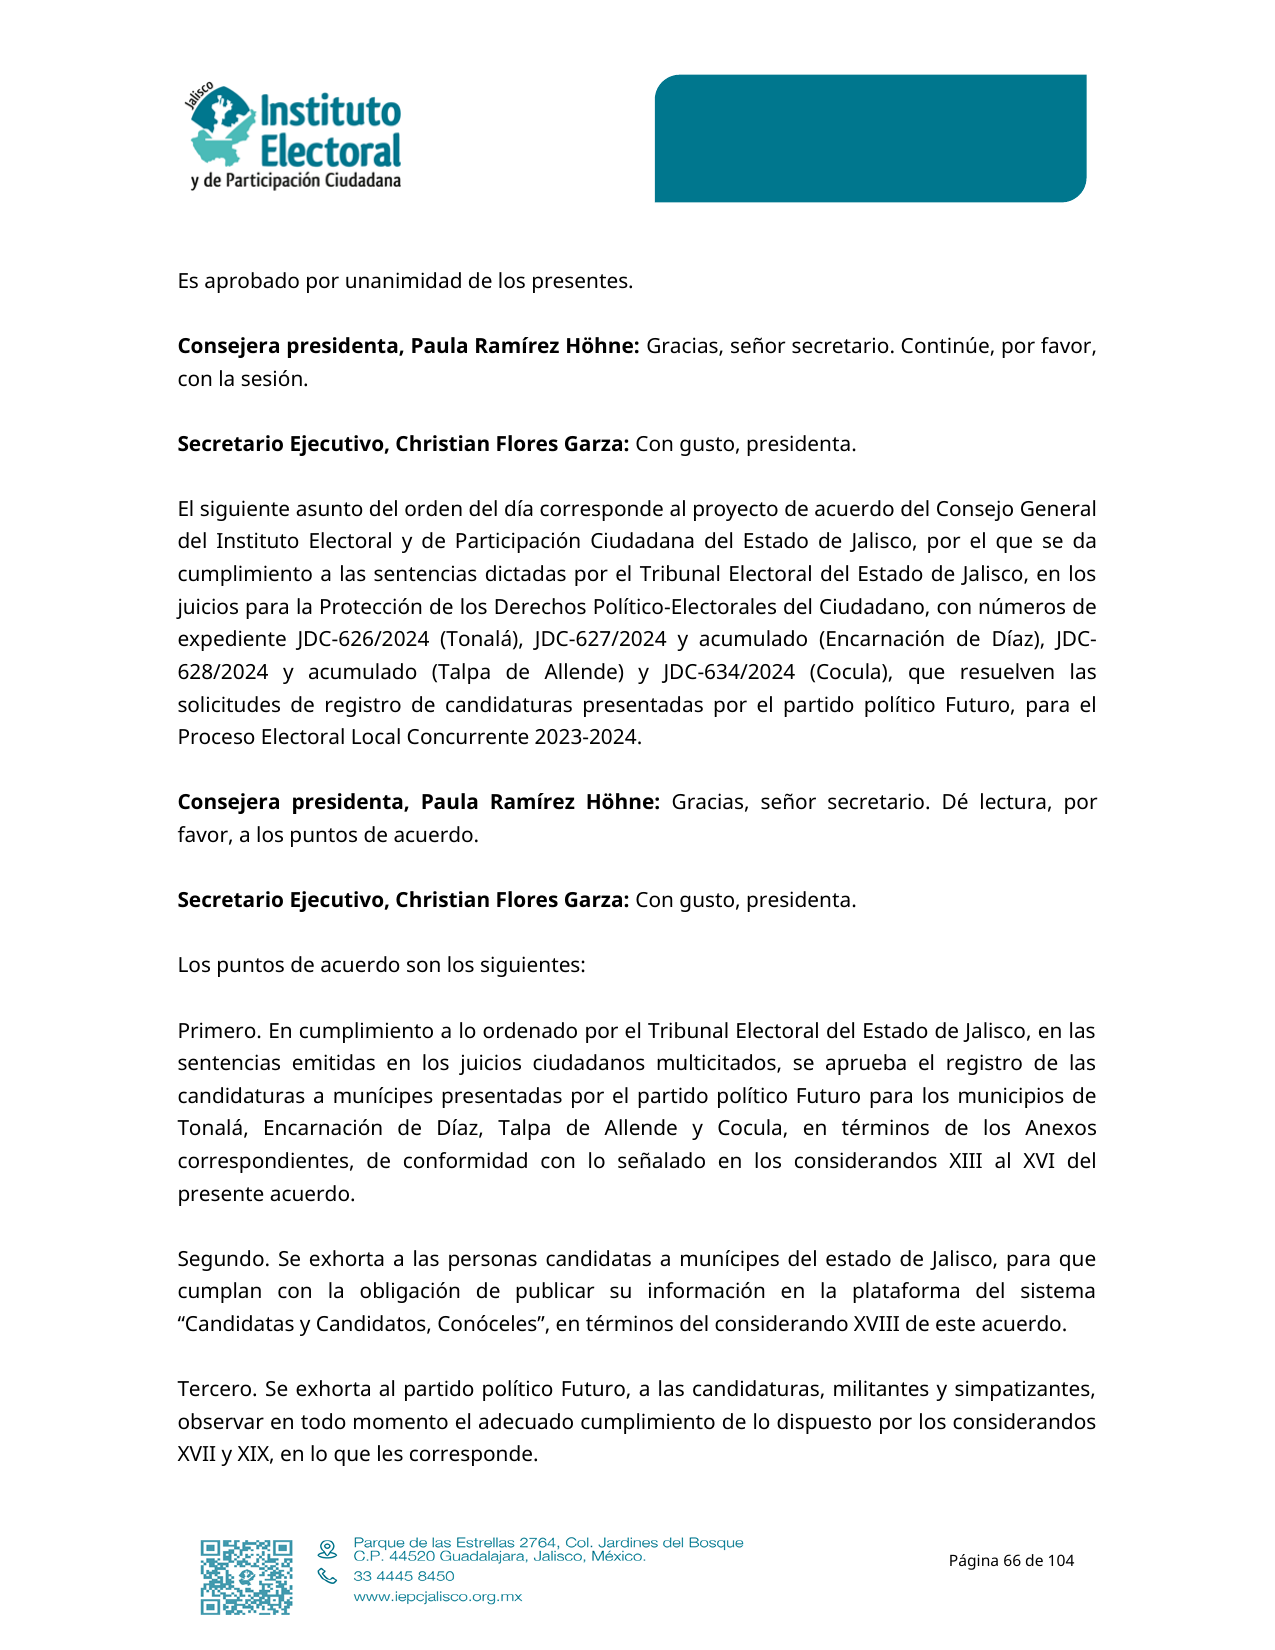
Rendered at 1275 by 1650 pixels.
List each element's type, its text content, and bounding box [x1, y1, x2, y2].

text Consejera presidenta, Paula Ramírez Höhne: Gracias, señor secretario. Dé lectura, por favor, a los puntos de acuerdo. [177, 787, 1098, 848]
picture [177, 1516, 777, 1634]
text Tercero. Se exhorta al partido político Futuro, a las candidaturas, militantes y simpatizantes, observar en todo momento el adecuado cumplimiento de lo dispuesto por los considerandos XVII y XIX, en lo que les corresponde. [177, 1374, 1098, 1468]
text Los puntos de acuerdo son los siguientes: [177, 951, 1098, 979]
picture [177, 73, 418, 203]
text Secretario Ejecutivo, Christian Flores Garza: Con gusto, presidenta. [177, 885, 1098, 914]
text Secretario Ejecutivo, Christian Flores Garza: Con gusto, presidenta. [177, 429, 1098, 457]
text Es aprobado por unanimidad de los presentes. [177, 266, 1098, 294]
text Segundo. Se exhorta a las personas candidatas a munícipes del estado de Jalisco, para que cumplan con la obligación de publicar su información en la plataforma del sistema “Candidatas y Candidatos, Conóceles”, en términos del considerando XVIII de este acuerdo. [177, 1244, 1098, 1338]
text Primero. En cumplimiento a lo ordenado por el Tribunal Electoral del Estado de Jalisco, en las sentencias emitidas en los juicios ciudadanos multicitados, se aprueba el registro de las candidaturas a munícipes presentadas por el partido político Futuro para los municipios de Tonalá, Encarnación de Díaz, Talpa de Allende y Cocula, en términos de los Anexos correspondientes, de conformidad con lo señalado en los considerandos XIII al XVI del presente acuerdo. [177, 1016, 1098, 1207]
text El siguiente asunto del orden del día corresponde al proyecto de acuerdo del Consejo General del Instituto Electoral y de Participación Ciudadana del Estado de Jalisco, por el que se da cumplimiento a las sentencias dictadas por el Tribunal Electoral del Estado de Jalisco, en los juicios para la Protección de los Derechos Político-Electorales del Ciudadano, con números de expediente JDC-626/2024 (Tonalá), JDC-627/2024 y acumulado (Encarnación de Díaz), JDC-628/2024 y acumulado (Talpa de Allende) y JDC-634/2024 (Cocula), que resuelven las solicitudes de registro de candidaturas presentadas por el partido político Futuro, para el Proceso Electoral Local Concurrente 2023-2024. [177, 494, 1098, 751]
text Consejera presidenta, Paula Ramírez Höhne: Gracias, señor secretario. Continúe, por favor, con la sesión. [177, 331, 1098, 392]
